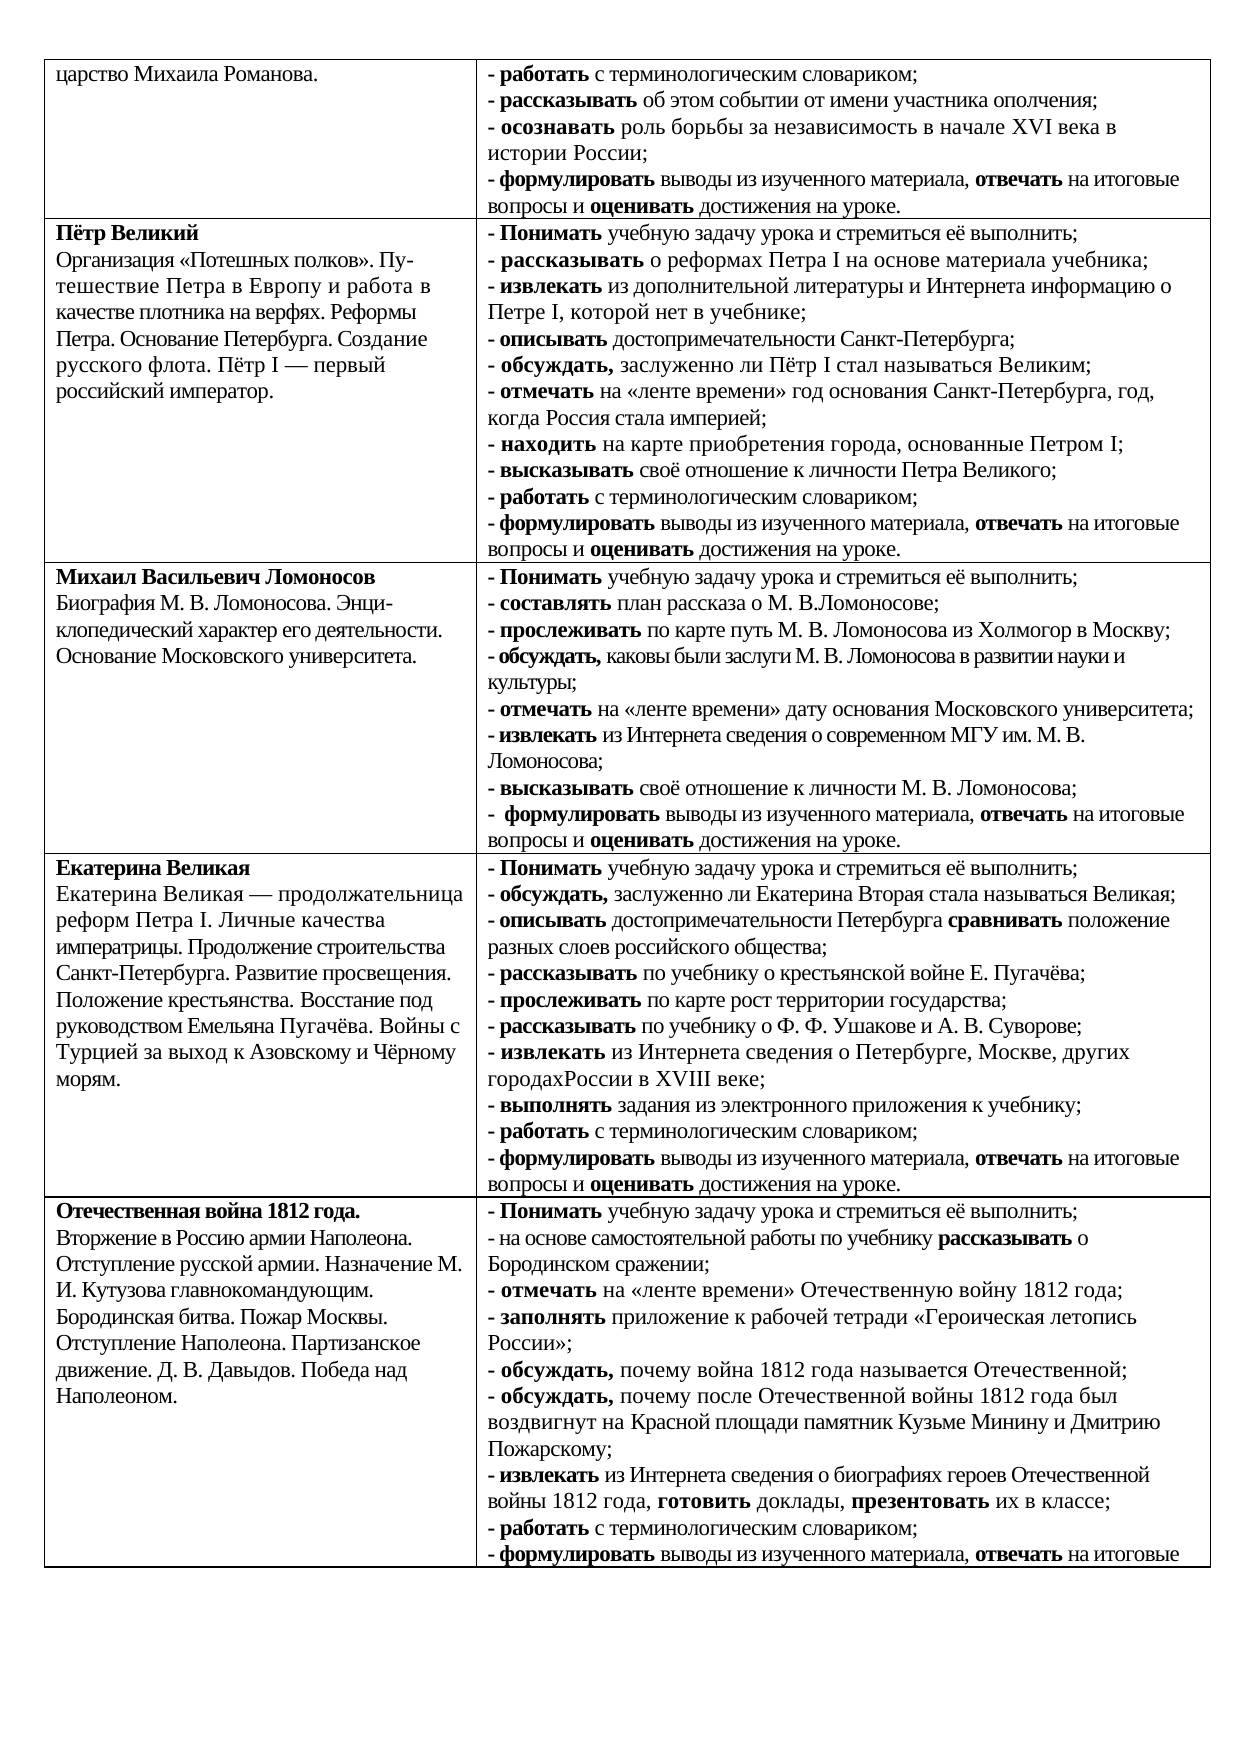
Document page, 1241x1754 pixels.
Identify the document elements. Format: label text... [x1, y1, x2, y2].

table_cell - Понимать учебную задачу урока и стремиться её выполнить; - составлять план рассказа о М. В.Ломоносове; - прослеживать по карте путь М. В. Ломоносова из Холмогор в Москву; - обсуждать, каковы были заслуги М. В. Ломоносова в развитии науки и культуры; - отмечать на «ленте времени» дату основания Московского университета; - извлекать из Интернета сведения о современном МГУ им. М. В. Ломоносова; - высказывать своё отношение к личности М. В. Ломоносова; - формулировать выводы из изученного материала, отвечать на итоговые вопросы и оценивать достижения на уроке. [477, 563, 1210, 853]
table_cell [477, 60, 1210, 218]
table_cell Михаил Васильевич Ломоносов Биография М. В. Ломоносова. Энциклопедический характер его деятельности. Основание Московского университета. [45, 563, 476, 853]
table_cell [45, 1198, 476, 1566]
table_cell - Понимать учебную задачу урока и стремиться её выполнить; - рассказывать о реформах Петра I на основе материала учебника; - извлекать из дополнительной литературы и Интернета информацию о Петре I, которой нет в учебнике; - описывать достопримечательности Санкт-Петербурга; - обсуждать, заслуженно ли Пётр I стал называться Великим; - отмечать на «ленте времени» год основания Санкт-Петербурга, год, когда Россия стала империей; - находить на карте приобретения города, основанные Петром I; - высказывать своё отношение к личности Петра Великого; - работать с терминологическим словариком; - формулировать выводы из изученного материала, отвечать на итоговые вопросы и оценивать достижения на уроке. [477, 219, 1210, 562]
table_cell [477, 1198, 1210, 1566]
table_cell - Понимать учебную задачу урока и стремиться её выполнить; - обсуждать, заслуженно ли Екатерина Вторая стала называться Великая; - описывать достопримечательности Петербурга сравнивать положение разных слоев российского общества; - рассказывать по учебнику о крестьянской войне Е. Пугачёва; - прослеживать по карте рост территории государства; - рассказывать по учебнику о Ф. Ф. Ушакове и А. В. Суворове; - извлекать из Интернета сведения о Петербурге, Москве, других городахРоссии в XVIII веке; - выполнять задания из электронного приложения к учебнику; - работать с терминологическим словариком; - формулировать выводы из изученного материала, отвечать на итоговые вопросы и оценивать достижения на уроке. [477, 854, 1210, 1196]
table_cell Екатерина Великая Екатерина Великая — продолжательница реформ Петра I. Личные качества императрицы. Продолжение строительства Санкт-Петербурга. Развитие просвещения. Положение крестьянства. Восстание под руководством Емельяна Пугачёва. Войны с Турцией за выход к Азовскому и Чёрному морям. [45, 854, 476, 1196]
table_cell Пётр Великий Организация «Потешных полков». Путешествие Петра в Европу и работа в качестве плотника на верфях. Реформы Петра. Основание Петербурга. Создание русского флота. Пётр I — первый российский император. [45, 219, 476, 562]
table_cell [45, 60, 476, 218]
